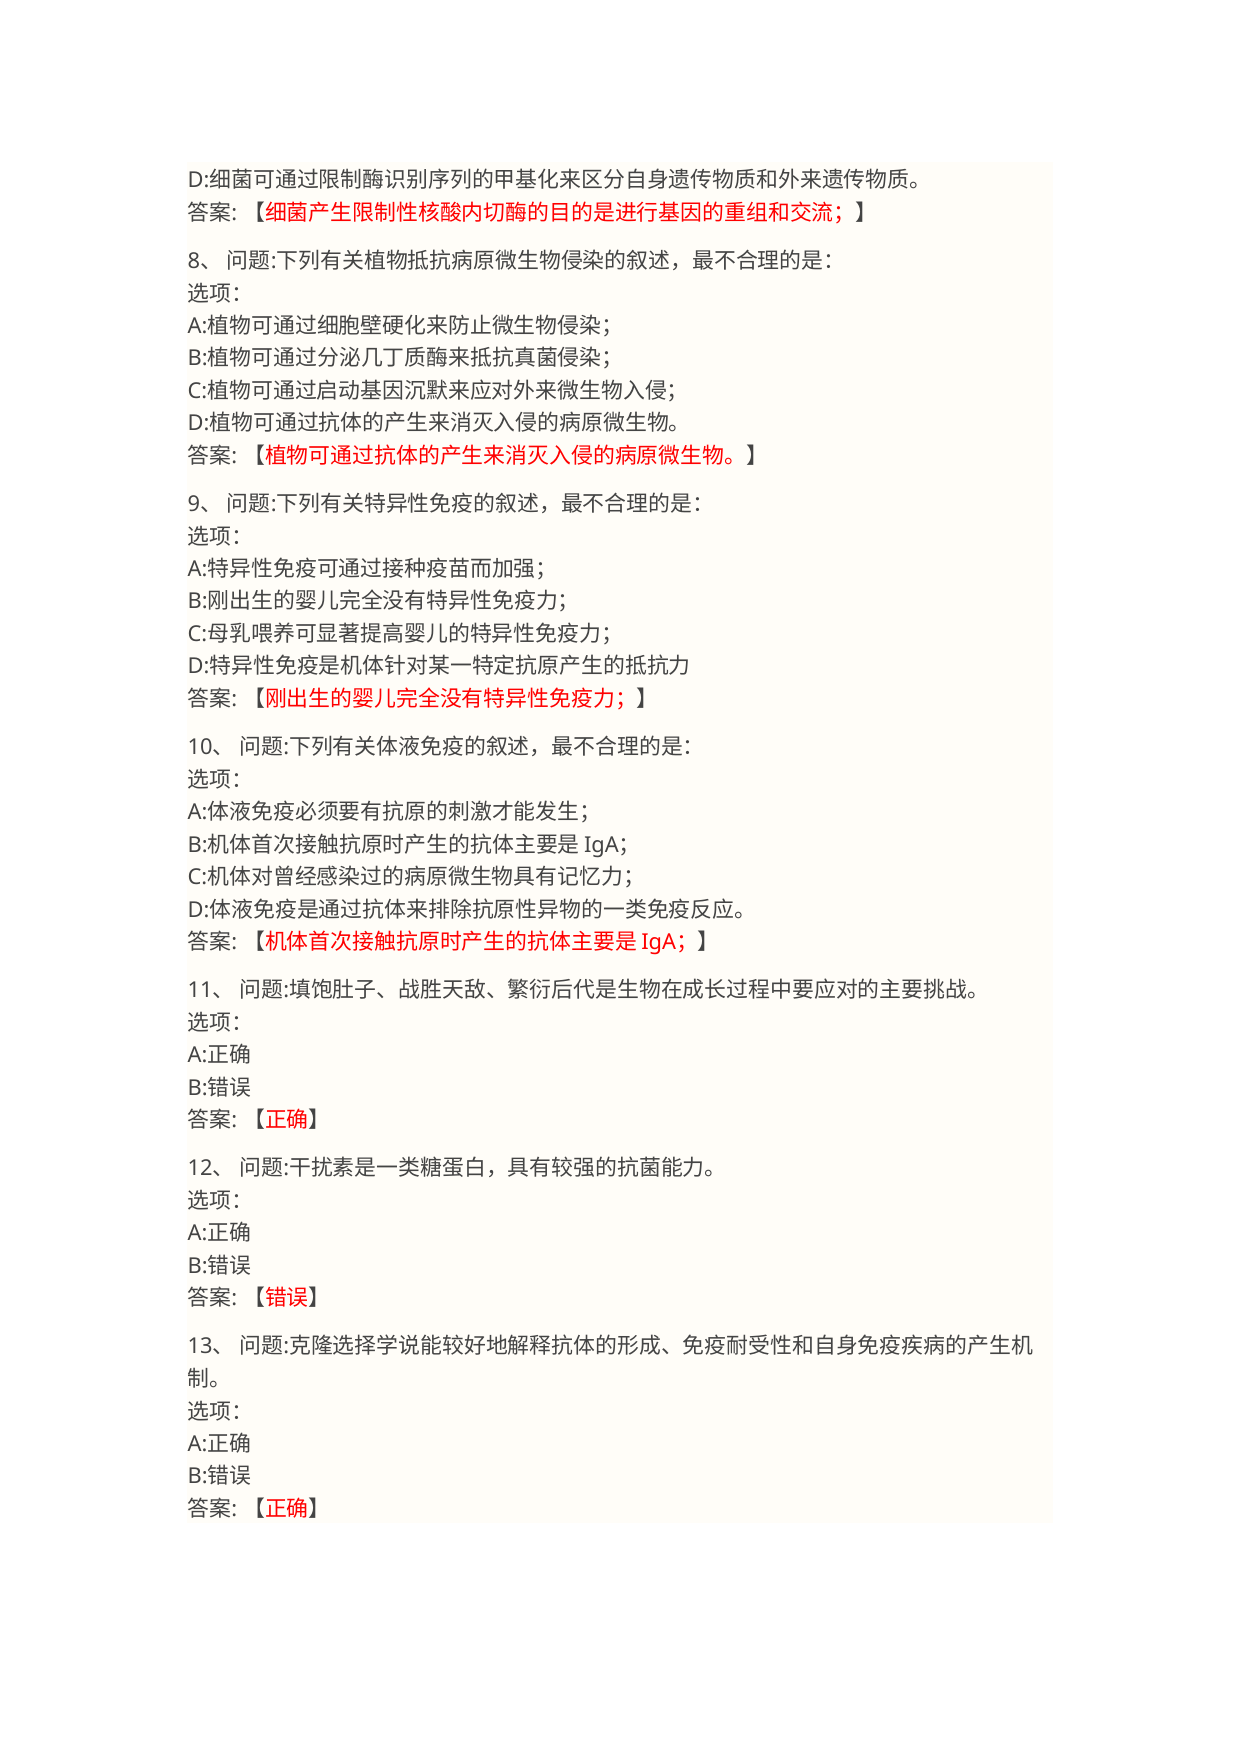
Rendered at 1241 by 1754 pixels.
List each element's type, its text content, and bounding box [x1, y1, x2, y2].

text 13、 问题:克隆选择学说能较好地解释抗体的形成、免疫耐受性和自身免疫疾病的产生机制。 选项： A:正确 B:错误 答案: 【正确】 [187, 1328, 1053, 1523]
text 10、 问题:下列有关体液免疫的叙述，最不合理的是： 选项： A:体液免疫必须要有抗原的刺激才能发生； B:机体首次接触抗原时产生的抗体主要是IgA； C:机体对曾经感染过的病原微生物具有记忆力； D:体液免疫是通过抗体来排除抗原性异物的一类免疫反应。 答案: 【机体首次接触抗原时产生的抗体主要是IgA；】 [187, 729, 1053, 956]
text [187, 162, 1053, 227]
text 8、 问题:下列有关植物抵抗病原微生物侵染的叙述，最不合理的是： 选项： A:植物可通过细胞壁硬化来防止微生物侵染； B:植物可通过分泌几丁质酶来抵抗真菌侵染； C:植物可通过启动基因沉默来应对外来微生物入侵； D:植物可通过抗体的产生来消灭入侵的病原微生物。 答案: 【植物可通过抗体的产生来消灭入侵的病原微生物。】 [187, 243, 1053, 470]
text 11、 问题:填饱肚子、战胜天敌、繁衍后代是生物在成长过程中要应对的主要挑战。 选项： A:正确 B:错误 答案: 【正确】 [187, 972, 1053, 1134]
text 12、 问题:干扰素是一类糖蛋白，具有较强的抗菌能力。 选项： A:正确 B:错误 答案: 【错误】 [187, 1150, 1053, 1313]
text 9、 问题:下列有关特异性免疫的叙述，最不合理的是： 选项： A:特异性免疫可通过接种疫苗而加强； B:刚出生的婴儿完全没有特异性免疫力； C:母乳喂养可显著提高婴儿的特异性免疫力； D:特异性免疫是机体针对某一特定抗原产生的抵抗力 答案: 【刚出生的婴儿完全没有特异性免疫力；】 [187, 486, 1053, 713]
